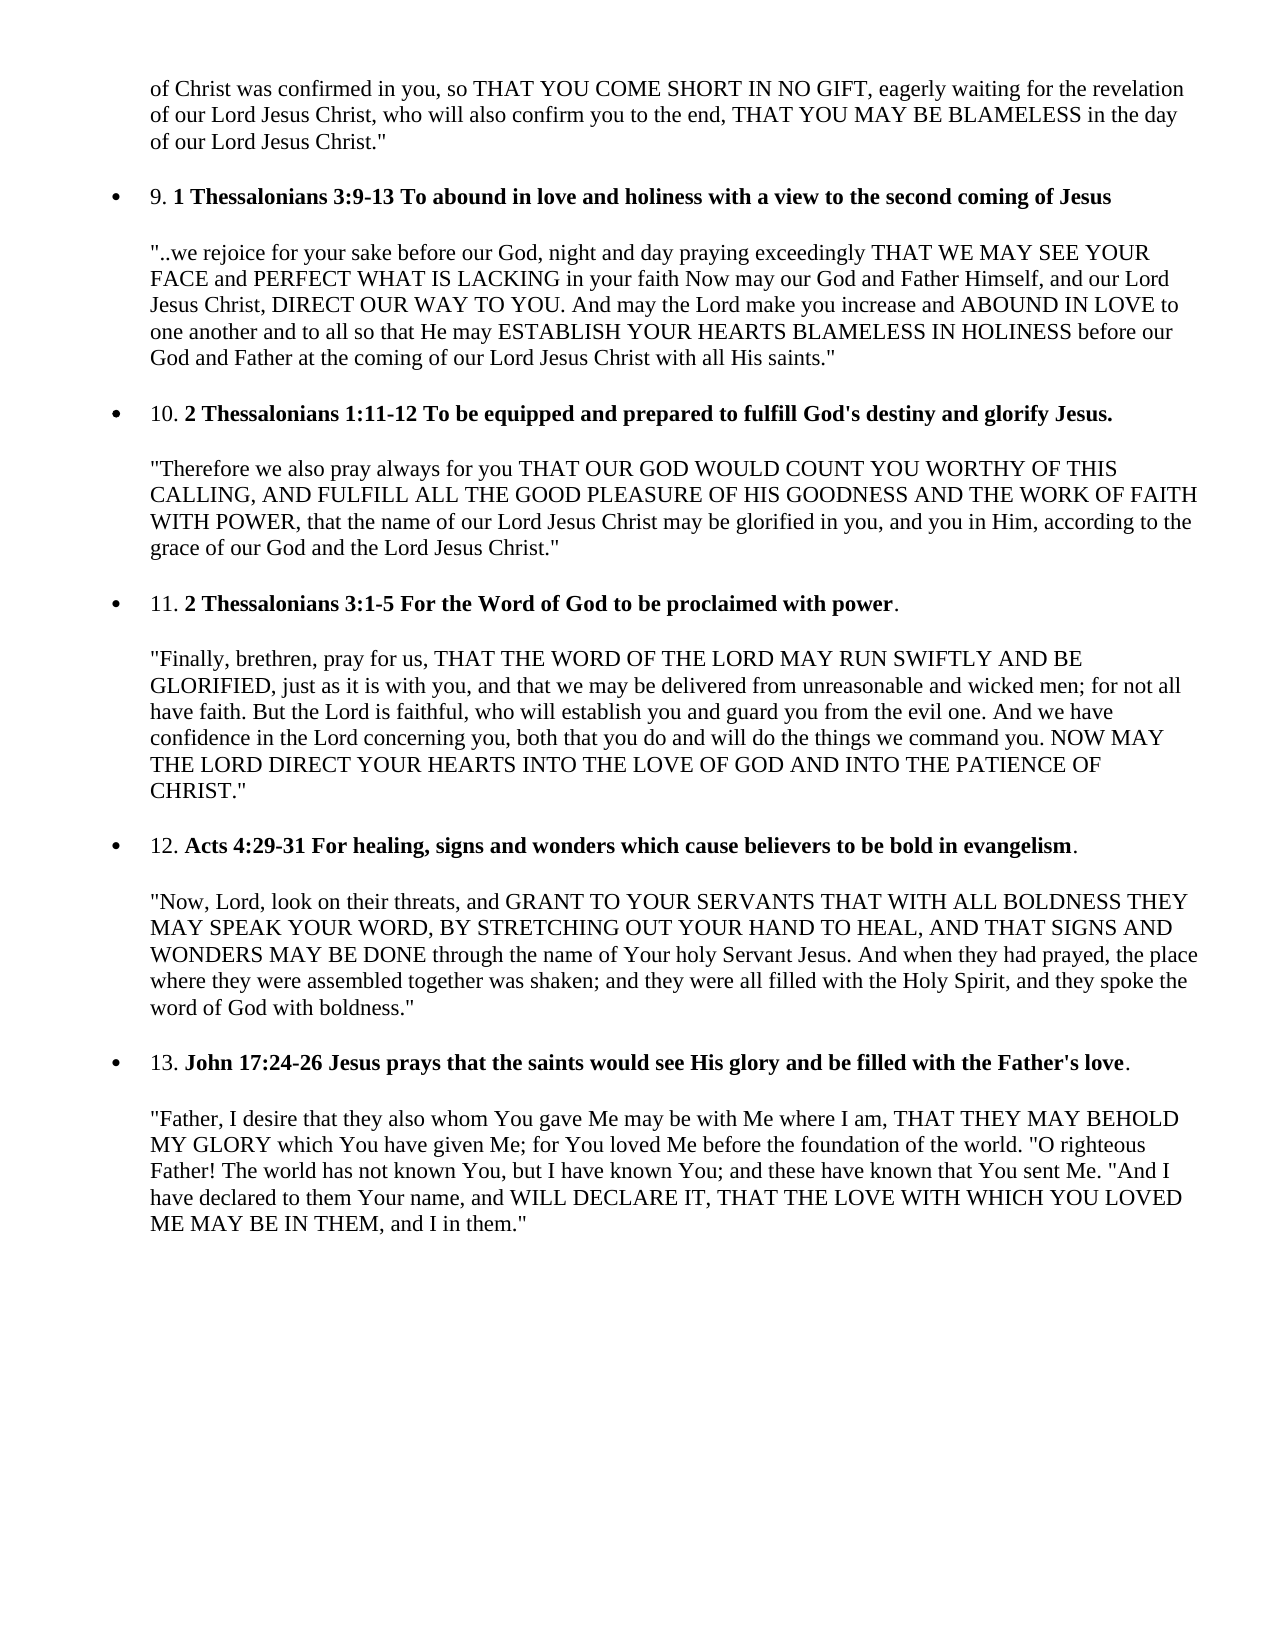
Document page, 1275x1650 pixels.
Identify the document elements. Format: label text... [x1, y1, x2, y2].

list 9. 1 Thessalonians 3:9-13 To abound in love and holiness with a view to the second coming of Jesus [112, 183, 1200, 209]
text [150, 75, 1200, 154]
text "..we rejoice for your sake before our God, night and day praying exceedingly THAT WE MAY SEE YOUR FACE and PERFECT WHAT IS LACKING in your faith Now may our God and Father Himself, and our Lord Jesus Christ, DIRECT OUR WAY TO YOU. And may the Lord make you increase and ABOUND IN LOVE to one another and to all so that He may ESTABLISH YOUR HEARTS BLAMELESS IN HOLINESS before our God and Father at the coming of our Lord Jesus Christ with all His saints." [150, 239, 1200, 371]
text "Father, I desire that they also whom You gave Me may be with Me where I am, THAT THEY MAY BEHOLD MY GLORY which You have given Me; for You loved Me before the foundation of the world. "O righteous Father! The world has not known You, but I have known You; and these have known that You sent Me. "And I have declared to them Your name, and WILL DECLARE IT, THAT THE LOVE WITH WHICH YOU LOVED ME MAY BE IN THEM, and I in them." [150, 1104, 1200, 1236]
text "Finally, brethren, pray for us, THAT THE WORD OF THE LORD MAY RUN SWIFTLY AND BE GLORIFIED, just as it is with you, and that we may be delivered from unreasonable and wicked men; for not all have faith. But the Lord is faithful, who will establish you and guard you from the evil one. And we have confidence in the Lord concerning you, both that you do and will do the things we command you. NOW MAY THE LORD DIRECT YOUR HEARTS INTO THE LOVE OF GOD AND INTO THE PATIENCE OF CHRIST." [150, 645, 1200, 803]
text "Now, Lord, look on their threats, and GRANT TO YOUR SERVANTS THAT WITH ALL BOLDNESS THEY MAY SPEAK YOUR WORD, BY STRETCHING OUT YOUR HAND TO HEAL, AND THAT SIGNS AND WONDERS MAY BE DONE through the name of Your holy Servant Jesus. And when they had prayed, the place where they were assembled together was shaken; and they were all filled with the Holy Spirit, and they spoke the word of God with boldness." [150, 888, 1200, 1020]
list 10. 2 Thessalonians 1:11-12 To be equipped and prepared to fulfill God's destiny and glorify Jesus. [112, 400, 1200, 426]
list 13. John 17:24-26 Jesus prays that the saints would see His glory and be filled with the Father's love. [112, 1049, 1200, 1075]
list 12. Acts 4:29-31 For healing, signs and wonders which cause believers to be bold in evangelism. [112, 833, 1200, 859]
list 11. 2 Thessalonians 3:1-5 For the Word of God to be proclaimed with power. [112, 590, 1200, 616]
text "Therefore we also pray always for you THAT OUR GOD WOULD COUNT YOU WORTHY OF THIS CALLING, AND FULFILL ALL THE GOOD PLEASURE OF HIS GOODNESS AND THE WORK OF FAITH WITH POWER, that the name of our Lord Jesus Christ may be glorified in you, and you in Him, according to the grace of our God and the Lord Jesus Christ." [150, 455, 1200, 561]
